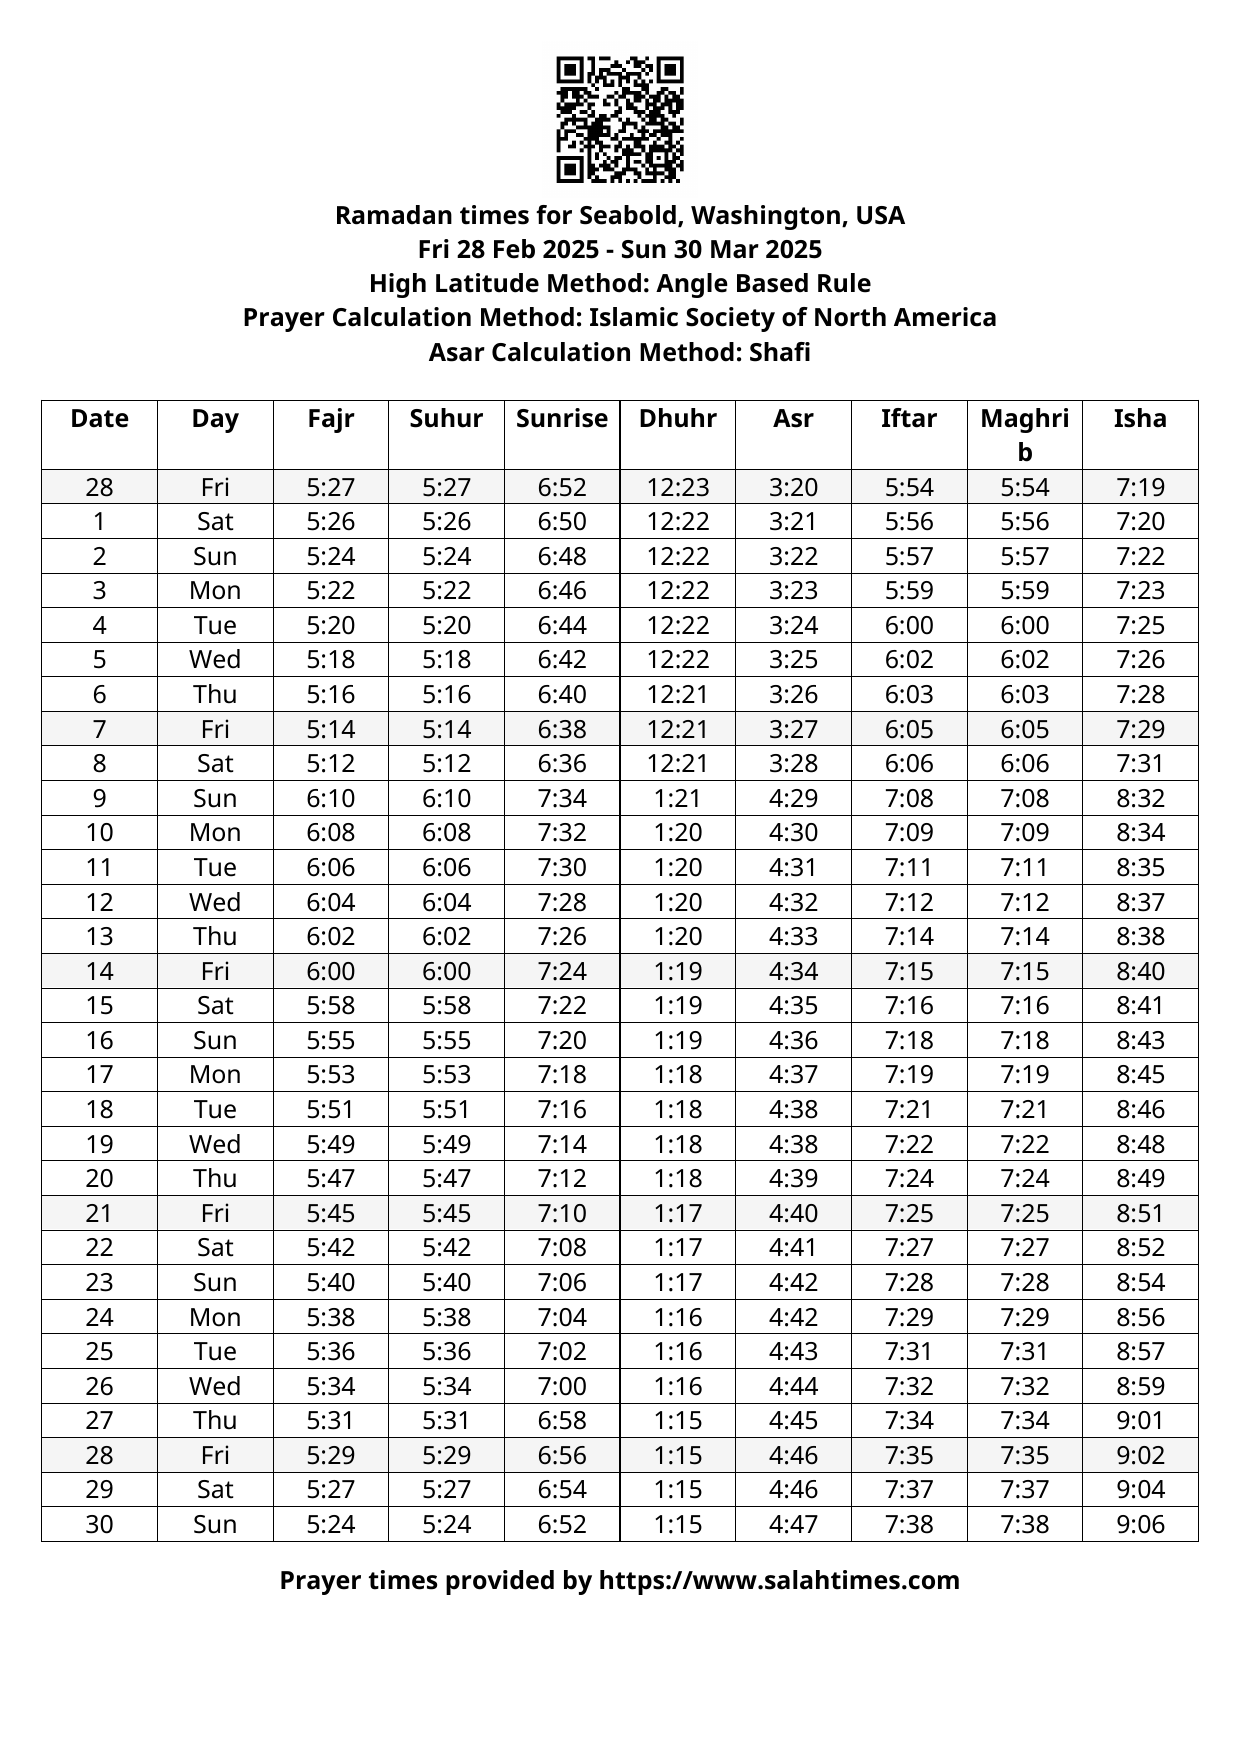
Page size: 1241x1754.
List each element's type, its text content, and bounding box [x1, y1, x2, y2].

table_cell 5:24 [274, 539, 388, 572]
table_cell 7:29 [968, 1300, 1082, 1333]
table_cell 3 [42, 574, 157, 607]
table_cell 1:21 [621, 781, 735, 814]
table_cell 4:35 [736, 989, 851, 1022]
table_cell 12:21 [621, 746, 735, 780]
table_cell 5 [42, 643, 157, 676]
table_cell 6:03 [968, 677, 1082, 711]
table_cell 6:06 [389, 850, 504, 884]
table_cell 4:38 [736, 1092, 851, 1126]
table_cell 12:21 [621, 712, 735, 745]
table_cell 8 [42, 746, 157, 780]
table_cell 8:32 [1083, 781, 1198, 814]
table_cell 21 [42, 1196, 157, 1229]
table_cell 7:09 [852, 816, 967, 849]
table_cell 6:52 [505, 470, 619, 503]
table_cell 7:25 [968, 1196, 1082, 1229]
table_cell 9:04 [1083, 1473, 1198, 1506]
table_cell 5:22 [274, 574, 388, 607]
table_cell 5:31 [274, 1404, 388, 1437]
table_cell 1:20 [621, 885, 735, 918]
table_cell 14 [42, 954, 157, 987]
picture [542, 41, 699, 198]
table_cell 24 [42, 1300, 157, 1333]
table_cell 7:38 [852, 1507, 967, 1541]
table_cell 5:16 [389, 677, 504, 711]
table_cell 22 [42, 1231, 157, 1264]
table_cell 25 [42, 1334, 157, 1368]
table_cell 6:40 [505, 677, 619, 711]
table_cell 7:06 [505, 1265, 619, 1299]
table_cell 6:04 [389, 885, 504, 918]
table_cell Wed [158, 885, 273, 918]
table_cell 7:12 [968, 885, 1082, 918]
table_cell 19 [42, 1127, 157, 1160]
table_cell 1:18 [621, 1058, 735, 1091]
table_cell 7:23 [1083, 574, 1198, 607]
table_cell Thu [158, 1404, 273, 1437]
text Fri 28 Feb 2025 - Sun 30 Mar 2025 [42, 232, 1198, 266]
table_cell Sun [158, 1265, 273, 1299]
table_cell 5:58 [389, 989, 504, 1022]
table_cell 7:28 [505, 885, 619, 918]
table_cell 1:17 [621, 1231, 735, 1264]
table_header Asr [736, 401, 851, 469]
table_cell 8:49 [1083, 1161, 1198, 1195]
table_cell 8:41 [1083, 989, 1198, 1022]
table_cell 9:06 [1083, 1507, 1198, 1541]
table_cell 1:20 [621, 850, 735, 884]
table_cell 5:34 [274, 1369, 388, 1402]
table_cell 7:14 [505, 1127, 619, 1160]
table_cell Thu [158, 919, 273, 953]
table_cell 4:44 [736, 1369, 851, 1402]
table_cell 7:30 [505, 850, 619, 884]
table_cell 7:11 [968, 850, 1082, 884]
table_cell 3:24 [736, 608, 851, 642]
table_cell 7:18 [505, 1058, 619, 1091]
table_cell Wed [158, 1127, 273, 1160]
table_cell 5:53 [389, 1058, 504, 1091]
table_cell 27 [42, 1404, 157, 1437]
table_cell 9:01 [1083, 1404, 1198, 1437]
table_cell 6:05 [968, 712, 1082, 745]
table_cell Sat [158, 504, 273, 538]
table_cell 3:26 [736, 677, 851, 711]
table_cell 1:16 [621, 1369, 735, 1402]
table_cell 12:22 [621, 608, 735, 642]
table_cell 6:08 [274, 816, 388, 849]
table_cell 5:14 [274, 712, 388, 745]
table_cell 5:20 [274, 608, 388, 642]
table_cell 5:49 [274, 1127, 388, 1160]
table_header Date [42, 401, 157, 469]
table_cell 8:59 [1083, 1369, 1198, 1402]
table_cell 5:53 [274, 1058, 388, 1091]
table_cell 7:24 [968, 1161, 1082, 1195]
table_cell 3:22 [736, 539, 851, 572]
table_cell 5:57 [968, 539, 1082, 572]
table_cell 7:15 [852, 954, 967, 987]
table_cell 4:40 [736, 1196, 851, 1229]
table_cell 7:29 [1083, 712, 1198, 745]
table_cell Fri [158, 1438, 273, 1472]
table_cell 7:29 [852, 1300, 967, 1333]
table_cell 7:34 [505, 781, 619, 814]
table_header Dhuhr [621, 401, 735, 469]
table_cell 5:56 [968, 504, 1082, 538]
table_cell 8:35 [1083, 850, 1198, 884]
table_cell 8:54 [1083, 1265, 1198, 1299]
table_cell 5:29 [274, 1438, 388, 1472]
table_cell 1:16 [621, 1334, 735, 1368]
table_cell 7:10 [505, 1196, 619, 1229]
table_cell 1:17 [621, 1265, 735, 1299]
table_cell 6:05 [852, 712, 967, 745]
table_cell 6:38 [505, 712, 619, 745]
table_cell Sat [158, 1473, 273, 1506]
table_cell 12 [42, 885, 157, 918]
table_header Sunrise [505, 401, 619, 469]
table_cell 7:12 [505, 1161, 619, 1195]
table_cell Mon [158, 1300, 273, 1333]
table_cell 8:57 [1083, 1334, 1198, 1368]
table_cell 7:25 [1083, 608, 1198, 642]
table_cell 17 [42, 1058, 157, 1091]
table_cell 5:18 [274, 643, 388, 676]
table_cell 7:26 [1083, 643, 1198, 676]
table_cell 8:43 [1083, 1023, 1198, 1057]
table_cell 7:22 [1083, 539, 1198, 572]
table_cell 7:16 [852, 989, 967, 1022]
table_cell 6:10 [389, 781, 504, 814]
table_cell 12:22 [621, 504, 735, 538]
table_cell 5:38 [274, 1300, 388, 1333]
table_cell 5:34 [389, 1369, 504, 1402]
table_cell 6:08 [389, 816, 504, 849]
table_cell 7:28 [968, 1265, 1082, 1299]
table_cell 7:35 [852, 1438, 967, 1472]
table_cell 5:55 [274, 1023, 388, 1057]
table_cell Fri [158, 1196, 273, 1229]
table_cell 7:11 [852, 850, 967, 884]
table_cell 9 [42, 781, 157, 814]
table_cell 6 [42, 677, 157, 711]
table_cell 16 [42, 1023, 157, 1057]
table_cell 8:48 [1083, 1127, 1198, 1160]
table_header Isha [1083, 401, 1198, 469]
table_cell 7:35 [968, 1438, 1082, 1472]
table_cell 6:02 [389, 919, 504, 953]
table_cell 4:42 [736, 1300, 851, 1333]
table_cell 1:19 [621, 989, 735, 1022]
table_cell 6:48 [505, 539, 619, 572]
table_cell 4:46 [736, 1473, 851, 1506]
table_cell 7:24 [505, 954, 619, 987]
table_cell 7:18 [852, 1023, 967, 1057]
table_cell 5:22 [389, 574, 504, 607]
table_cell Sat [158, 746, 273, 780]
table_cell 6:46 [505, 574, 619, 607]
table_cell 5:27 [389, 470, 504, 503]
table_cell 4:46 [736, 1438, 851, 1472]
table_cell 7:34 [852, 1404, 967, 1437]
table_cell 7:21 [852, 1092, 967, 1126]
table_cell 1:15 [621, 1507, 735, 1541]
table_cell 8:51 [1083, 1196, 1198, 1229]
table_cell 7 [42, 712, 157, 745]
table_cell 5:45 [274, 1196, 388, 1229]
table_cell 6:02 [852, 643, 967, 676]
table_cell 5:38 [389, 1300, 504, 1333]
table_cell 1:20 [621, 919, 735, 953]
table_cell Mon [158, 1058, 273, 1091]
table_cell 7:26 [505, 919, 619, 953]
table_cell 1:18 [621, 1161, 735, 1195]
table_cell 5:49 [389, 1127, 504, 1160]
table_cell 7:12 [852, 885, 967, 918]
table_cell 7:21 [968, 1092, 1082, 1126]
table_cell 5:12 [389, 746, 504, 780]
table_cell 7:28 [1083, 677, 1198, 711]
table_cell 7:31 [968, 1334, 1082, 1368]
table_cell 5:24 [389, 1507, 504, 1541]
table_cell 3:28 [736, 746, 851, 780]
table_cell 5:51 [389, 1092, 504, 1126]
table_cell 5:59 [852, 574, 967, 607]
table_cell 4 [42, 608, 157, 642]
table_cell 6:42 [505, 643, 619, 676]
table_cell 5:29 [389, 1438, 504, 1472]
table_header Day [158, 401, 273, 469]
table_cell 7:00 [505, 1369, 619, 1402]
table_cell 1:16 [621, 1300, 735, 1333]
table_cell 7:20 [505, 1023, 619, 1057]
table_cell 7:34 [968, 1404, 1082, 1437]
table_cell 7:32 [505, 816, 619, 849]
table_cell 8:34 [1083, 816, 1198, 849]
table_cell 1:19 [621, 1023, 735, 1057]
table_cell 8:38 [1083, 919, 1198, 953]
table_cell 5:56 [852, 504, 967, 538]
table_cell 1:18 [621, 1092, 735, 1126]
table_cell 29 [42, 1473, 157, 1506]
table_cell 1:19 [621, 954, 735, 987]
table_cell Wed [158, 1369, 273, 1402]
table_cell Fri [158, 470, 273, 503]
table_cell 7:27 [852, 1231, 967, 1264]
table_cell 7:19 [1083, 470, 1198, 503]
table_cell 5:59 [968, 574, 1082, 607]
table_cell 6:04 [274, 885, 388, 918]
table_cell 1 [42, 504, 157, 538]
table_cell 5:42 [274, 1231, 388, 1264]
table_cell Mon [158, 816, 273, 849]
table_cell Sat [158, 1231, 273, 1264]
table_cell 7:04 [505, 1300, 619, 1333]
table_cell 1:15 [621, 1473, 735, 1506]
table_cell 26 [42, 1369, 157, 1402]
table_cell 5:26 [274, 504, 388, 538]
table_cell 7:20 [1083, 504, 1198, 538]
table_cell 3:27 [736, 712, 851, 745]
table_cell 6:02 [274, 919, 388, 953]
table_cell 5:47 [389, 1161, 504, 1195]
table_cell Tue [158, 1092, 273, 1126]
table_cell 7:08 [852, 781, 967, 814]
table_cell 6:02 [968, 643, 1082, 676]
table_cell 1:18 [621, 1127, 735, 1160]
table_cell 5:31 [389, 1404, 504, 1437]
table_cell 4:32 [736, 885, 851, 918]
table_header Maghrib [968, 401, 1082, 469]
text Asar Calculation Method: Shafi [42, 334, 1198, 368]
table_cell 4:39 [736, 1161, 851, 1195]
table_cell 7:32 [852, 1369, 967, 1402]
table_cell 6:58 [505, 1404, 619, 1437]
table_cell 1:17 [621, 1196, 735, 1229]
table_cell Fri [158, 954, 273, 987]
table_cell 28 [42, 1438, 157, 1472]
table_cell 2 [42, 539, 157, 572]
table_cell 7:19 [852, 1058, 967, 1091]
table_cell 7:16 [968, 989, 1082, 1022]
table_cell 3:25 [736, 643, 851, 676]
table_cell 5:36 [274, 1334, 388, 1368]
table_cell 6:00 [389, 954, 504, 987]
table_cell 6:00 [852, 608, 967, 642]
table_cell 4:45 [736, 1404, 851, 1437]
table_cell Sat [158, 989, 273, 1022]
table_cell 7:19 [968, 1058, 1082, 1091]
table_cell 6:52 [505, 1507, 619, 1541]
table_cell 7:28 [852, 1265, 967, 1299]
table_cell 5:24 [274, 1507, 388, 1541]
text Ramadan times for Seabold, Washington, USA [42, 198, 1198, 232]
table_cell 5:14 [389, 712, 504, 745]
table_cell Tue [158, 850, 273, 884]
table_cell 12:23 [621, 470, 735, 503]
table_cell 9:02 [1083, 1438, 1198, 1472]
text Prayer Calculation Method: Islamic Society of North America [42, 300, 1198, 334]
table_cell 6:00 [274, 954, 388, 987]
table_cell 4:43 [736, 1334, 851, 1368]
table_cell 7:24 [852, 1161, 967, 1195]
table_cell 1:15 [621, 1438, 735, 1472]
table_cell 8:45 [1083, 1058, 1198, 1091]
table_cell 7:37 [968, 1473, 1082, 1506]
table_cell Sun [158, 1507, 273, 1541]
table_cell 5:24 [389, 539, 504, 572]
table_cell 5:18 [389, 643, 504, 676]
table_cell 8:52 [1083, 1231, 1198, 1264]
table_cell 30 [42, 1507, 157, 1541]
table_header Iftar [852, 401, 967, 469]
table_cell 10 [42, 816, 157, 849]
table_cell 7:31 [1083, 746, 1198, 780]
table_header Suhur [389, 401, 504, 469]
table_cell 12:22 [621, 643, 735, 676]
table_cell 3:20 [736, 470, 851, 503]
table_cell 5:57 [852, 539, 967, 572]
table_cell 5:54 [968, 470, 1082, 503]
table_cell 4:33 [736, 919, 851, 953]
table_cell 7:02 [505, 1334, 619, 1368]
table_cell Sun [158, 781, 273, 814]
table_cell 6:56 [505, 1438, 619, 1472]
table_cell 7:27 [968, 1231, 1082, 1264]
table_cell 12:22 [621, 539, 735, 572]
table_cell 28 [42, 470, 157, 503]
table_cell 7:22 [968, 1127, 1082, 1160]
table_cell 8:37 [1083, 885, 1198, 918]
table_cell 6:00 [968, 608, 1082, 642]
table_cell 7:22 [505, 989, 619, 1022]
table_cell 8:40 [1083, 954, 1198, 987]
table_cell 1:15 [621, 1404, 735, 1437]
table_cell 6:06 [852, 746, 967, 780]
table_cell 15 [42, 989, 157, 1022]
table_cell 5:12 [274, 746, 388, 780]
table_cell 5:40 [389, 1265, 504, 1299]
text High Latitude Method: Angle Based Rule [42, 266, 1198, 300]
table_cell 7:16 [505, 1092, 619, 1126]
table_cell Thu [158, 677, 273, 711]
table_cell 7:38 [968, 1507, 1082, 1541]
text Prayer times provided by https://www.salahtimes.com [42, 1563, 1198, 1597]
table_cell 6:54 [505, 1473, 619, 1506]
table_cell 4:34 [736, 954, 851, 987]
table_cell 7:31 [852, 1334, 967, 1368]
table_cell 4:41 [736, 1231, 851, 1264]
table_cell 4:31 [736, 850, 851, 884]
table_cell 7:25 [852, 1196, 967, 1229]
table_cell 7:32 [968, 1369, 1082, 1402]
table_cell 6:50 [505, 504, 619, 538]
table_cell 5:27 [274, 470, 388, 503]
table_cell 5:51 [274, 1092, 388, 1126]
table_cell Tue [158, 1334, 273, 1368]
table_cell 5:27 [389, 1473, 504, 1506]
table_header Fajr [274, 401, 388, 469]
table_cell 5:58 [274, 989, 388, 1022]
table_cell 11 [42, 850, 157, 884]
table_cell 6:06 [274, 850, 388, 884]
table_cell 4:36 [736, 1023, 851, 1057]
table_cell 7:08 [505, 1231, 619, 1264]
table_cell 1:20 [621, 816, 735, 849]
table_cell 7:14 [852, 919, 967, 953]
table_cell 4:47 [736, 1507, 851, 1541]
table_cell 4:42 [736, 1265, 851, 1299]
table_cell Thu [158, 1161, 273, 1195]
table_cell 8:56 [1083, 1300, 1198, 1333]
table_cell Sun [158, 539, 273, 572]
table_cell 6:03 [852, 677, 967, 711]
table_cell 4:30 [736, 816, 851, 849]
table_cell 12:22 [621, 574, 735, 607]
table_cell 5:16 [274, 677, 388, 711]
table_cell 4:38 [736, 1127, 851, 1160]
table_cell 8:46 [1083, 1092, 1198, 1126]
table_cell 3:23 [736, 574, 851, 607]
table_cell 23 [42, 1265, 157, 1299]
table_cell 5:47 [274, 1161, 388, 1195]
table_cell 6:44 [505, 608, 619, 642]
table_cell 5:36 [389, 1334, 504, 1368]
table_cell 4:29 [736, 781, 851, 814]
table_cell 12:21 [621, 677, 735, 711]
table_cell 7:14 [968, 919, 1082, 953]
table_cell 20 [42, 1161, 157, 1195]
table_cell 6:10 [274, 781, 388, 814]
table_cell Fri [158, 712, 273, 745]
table_cell 6:36 [505, 746, 619, 780]
table_cell Tue [158, 608, 273, 642]
table_cell 5:27 [274, 1473, 388, 1506]
table_cell 13 [42, 919, 157, 953]
table_cell 3:21 [736, 504, 851, 538]
table_cell 7:15 [968, 954, 1082, 987]
table_cell 5:54 [852, 470, 967, 503]
table_cell Wed [158, 643, 273, 676]
table_cell 5:45 [389, 1196, 504, 1229]
table_cell 6:06 [968, 746, 1082, 780]
table_cell 5:40 [274, 1265, 388, 1299]
table_cell Mon [158, 574, 273, 607]
table_cell 5:55 [389, 1023, 504, 1057]
table_cell 4:37 [736, 1058, 851, 1091]
table_cell 7:18 [968, 1023, 1082, 1057]
table_cell 7:09 [968, 816, 1082, 849]
table_cell 7:08 [968, 781, 1082, 814]
table_cell 5:20 [389, 608, 504, 642]
table_cell 7:22 [852, 1127, 967, 1160]
table_cell 18 [42, 1092, 157, 1126]
table_cell 5:42 [389, 1231, 504, 1264]
table_cell 5:26 [389, 504, 504, 538]
table_cell 7:37 [852, 1473, 967, 1506]
table_cell Sun [158, 1023, 273, 1057]
